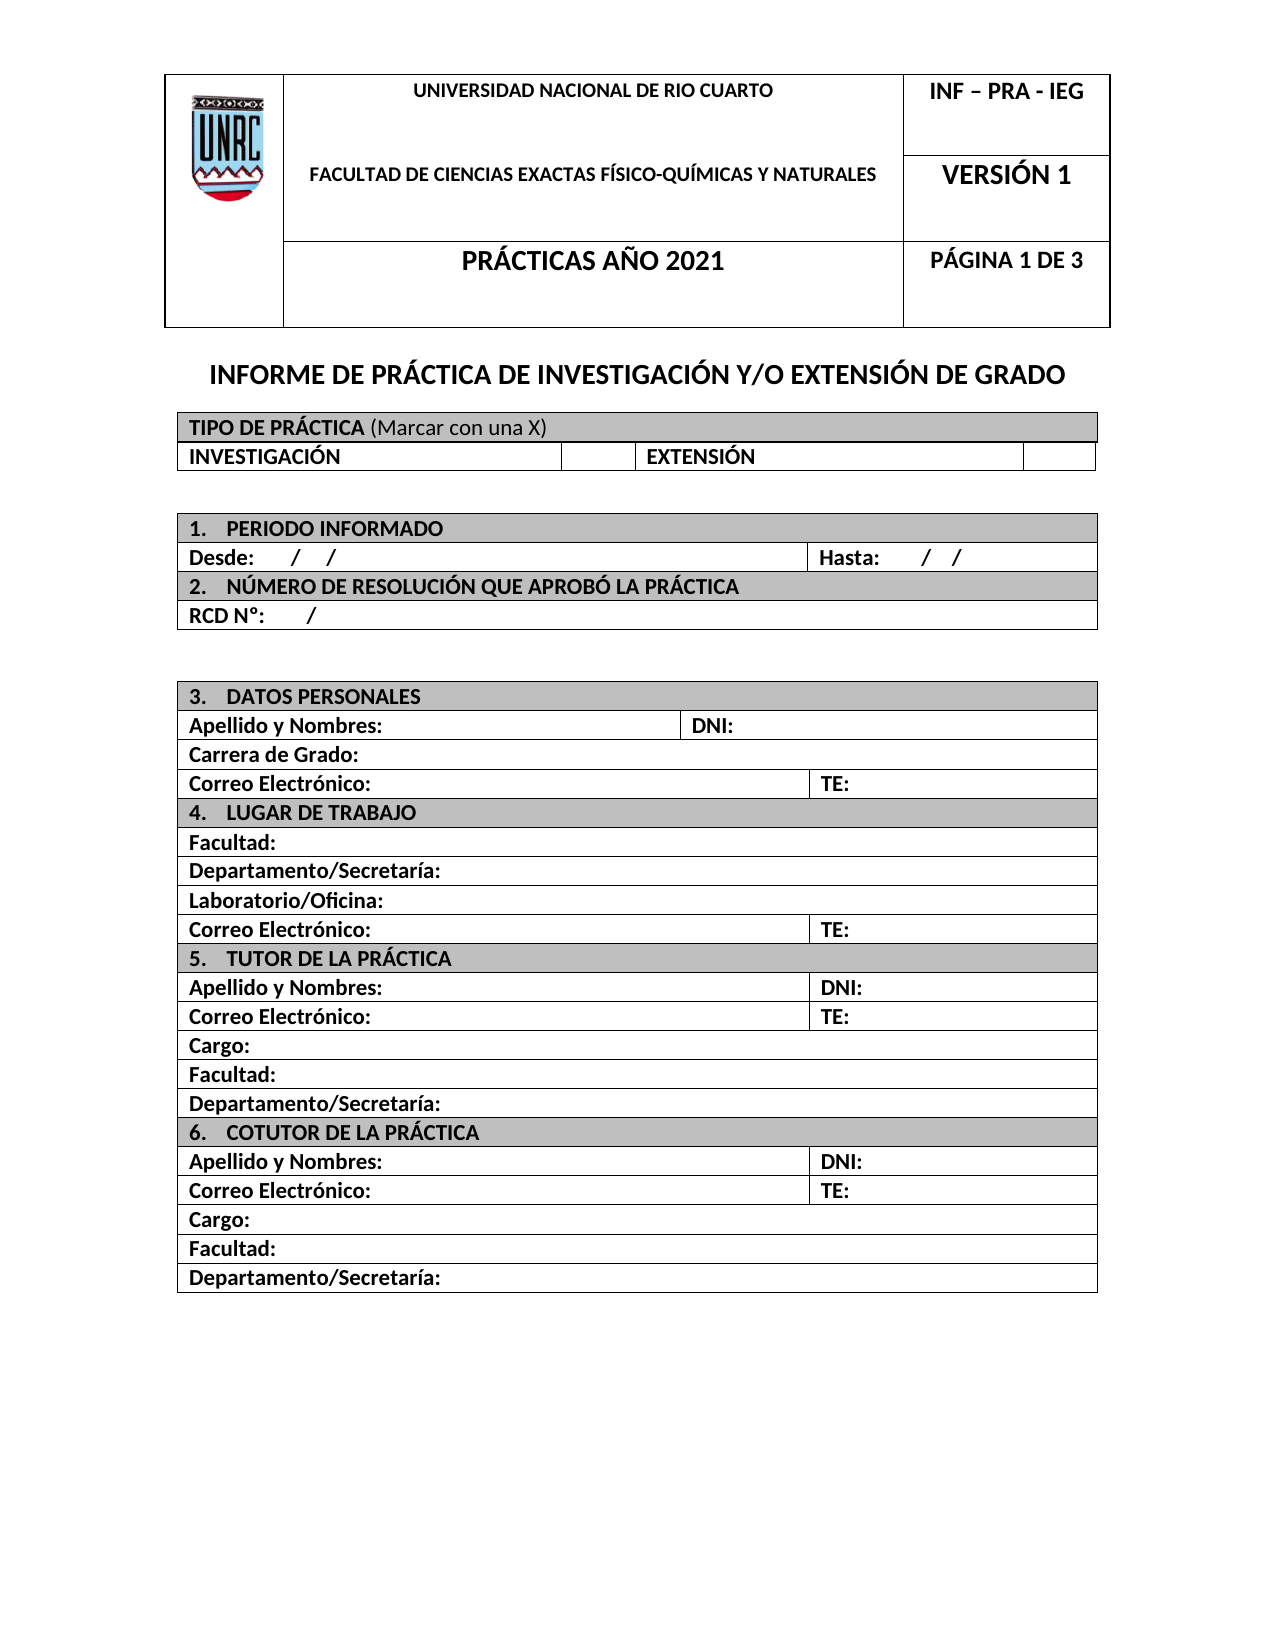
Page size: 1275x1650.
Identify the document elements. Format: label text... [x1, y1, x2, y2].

table_cell DNI: [810, 1147, 1097, 1175]
table_cell Correo Electrónico: [178, 1002, 809, 1030]
table_cell TE: [810, 1176, 1097, 1204]
table_cell TE: [810, 1002, 1097, 1030]
table_header DATOS PERSONALES [178, 682, 1097, 710]
table_cell RCD Nº: / [178, 601, 1097, 629]
table_cell Desde: / / [178, 543, 807, 571]
table_cell Carrera de Grado: [178, 740, 1097, 768]
table_cell INVESTIGACIÓN [178, 443, 561, 470]
table_header TIPO DE PRÁCTICA (Marcar con una X) [178, 413, 1097, 441]
table_cell TE: [810, 770, 1097, 797]
table_cell Correo Electrónico: [178, 915, 809, 943]
table_cell Cargo: [178, 1031, 1097, 1059]
table_cell Apellido y Nombres: [178, 1147, 809, 1175]
picture [188, 92, 267, 204]
table_cell NÚMERO DE RESOLUCIÓN QUE APROBÓ LA PRÁCTICA [178, 572, 1097, 600]
table_cell COTUTOR DE LA PRÁCTICA [178, 1118, 1097, 1146]
table_cell [562, 443, 635, 470]
table_cell Apellido y Nombres: [178, 973, 809, 1001]
table_cell Apellido y Nombres: [178, 711, 680, 739]
table_cell Laboratorio/Oficina: [178, 886, 1097, 914]
table_cell DNI: [810, 973, 1097, 1001]
table_cell Facultad: [178, 828, 1097, 856]
table_cell LUGAR DE TRABAJO [178, 799, 1097, 827]
table_cell DNI: [681, 711, 1097, 739]
table_cell Cargo: [178, 1205, 1097, 1233]
table_header PERIODO INFORMADO [178, 514, 1097, 542]
text INFORME DE PRÁCTICA DE INVESTIGACIÓN Y/O EXTENSIÓN DE GRADO [177, 356, 1098, 391]
table_cell Correo Electrónico: [178, 1176, 809, 1204]
table_cell Departamento/Secretaría: [178, 1264, 1097, 1292]
table_cell Departamento/Secretaría: [178, 1089, 1097, 1117]
table_cell TUTOR DE LA PRÁCTICA [178, 944, 1097, 972]
table_cell Correo Electrónico: [178, 770, 809, 797]
table_cell Facultad: [178, 1235, 1097, 1262]
table_cell [1024, 443, 1095, 470]
table_cell TE: [810, 915, 1097, 943]
table_cell Hasta: / / [808, 543, 1097, 571]
table_cell Departamento/Secretaría: [178, 857, 1097, 885]
table_cell EXTENSIÓN [636, 443, 1023, 470]
table_cell Facultad: [178, 1060, 1097, 1088]
